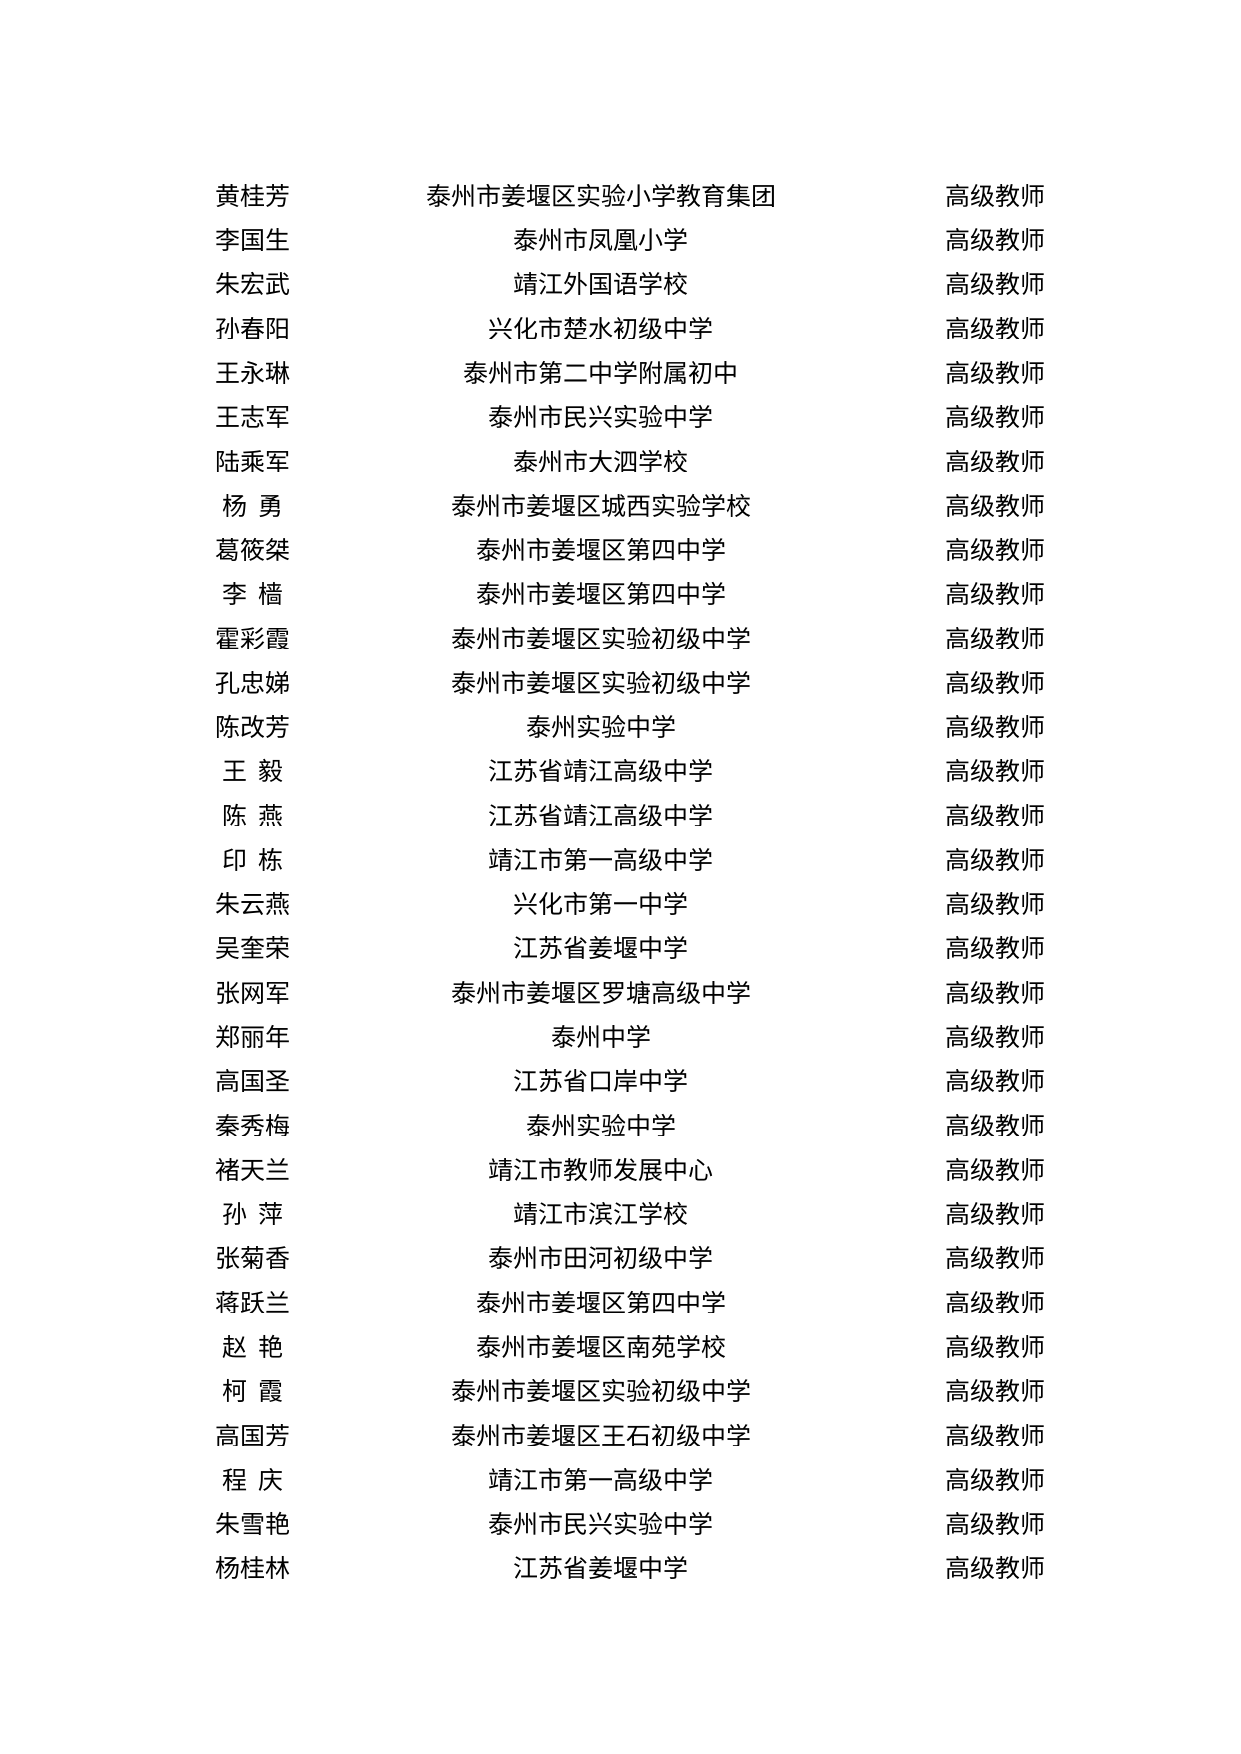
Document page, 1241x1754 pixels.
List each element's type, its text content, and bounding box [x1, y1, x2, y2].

table_cell 江苏省靖江高级中学 [320, 738, 881, 782]
table_cell 泰州市姜堰区王石初级中学 [320, 1402, 881, 1446]
table_cell 靖江市滨江学校 [320, 1180, 881, 1224]
table_cell 兴化市楚水初级中学 [320, 295, 881, 339]
table_cell 孔忠娣 [186, 649, 320, 693]
table_cell 泰州市姜堰区实验初级中学 [320, 605, 881, 649]
table_cell 印 栋 [186, 826, 320, 870]
table_cell 高级教师 [881, 605, 1108, 649]
table_cell 泰州市民兴实验中学 [320, 383, 881, 428]
table_cell 高级教师 [881, 1402, 1108, 1446]
table_cell 高级教师 [881, 782, 1108, 826]
table_cell 靖江市教师发展中心 [320, 1136, 881, 1180]
table_cell 泰州市姜堰区第四中学 [320, 1269, 881, 1313]
table_cell 靖江外国语学校 [320, 251, 881, 295]
table_cell 高级教师 [881, 162, 1108, 206]
table_cell 孙春阳 [186, 295, 320, 339]
table_cell 霍彩霞 [186, 605, 320, 649]
table_cell 黄桂芳 [186, 162, 320, 206]
table_cell 高级教师 [881, 1357, 1108, 1402]
table_cell 高级教师 [881, 1003, 1108, 1047]
table_cell 高级教师 [881, 1313, 1108, 1357]
table_cell 泰州市凤凰小学 [320, 206, 881, 251]
table_cell 泰州市姜堰区实验初级中学 [320, 1357, 881, 1402]
table_cell 褚天兰 [186, 1136, 320, 1180]
table_cell 高级教师 [881, 1136, 1108, 1180]
table_cell 高国芳 [186, 1402, 320, 1446]
table_cell 泰州市姜堰区实验小学教育集团 [320, 162, 881, 206]
table_cell 吴奎荣 [186, 915, 320, 959]
table_cell 高级教师 [881, 870, 1108, 914]
table_cell 柯 霞 [186, 1357, 320, 1402]
table_cell 高级教师 [881, 1269, 1108, 1313]
table_cell 高级教师 [881, 738, 1108, 782]
table_cell 高级教师 [881, 1490, 1108, 1534]
table_cell 高级教师 [881, 959, 1108, 1003]
table_cell 高级教师 [881, 295, 1108, 339]
table_cell 泰州实验中学 [320, 1092, 881, 1136]
table_cell 蒋跃兰 [186, 1269, 320, 1313]
table_cell 高级教师 [881, 1092, 1108, 1136]
table_cell 程 庆 [186, 1446, 320, 1490]
table_cell 高级教师 [881, 915, 1108, 959]
table_cell 高级教师 [881, 251, 1108, 295]
table_cell 高国圣 [186, 1048, 320, 1092]
table_cell 泰州实验中学 [320, 693, 881, 737]
table_cell 高级教师 [881, 1225, 1108, 1269]
table_cell 泰州市民兴实验中学 [320, 1490, 881, 1534]
table_cell 王永琳 [186, 339, 320, 383]
table_cell 泰州市姜堰区城西实验学校 [320, 472, 881, 516]
table_cell 郑丽年 [186, 1003, 320, 1047]
table_cell 高级教师 [881, 1180, 1108, 1224]
table_cell 高级教师 [881, 206, 1108, 251]
table_cell 兴化市第一中学 [320, 870, 881, 914]
table_cell 靖江市第一高级中学 [320, 1446, 881, 1490]
table_cell 张菊香 [186, 1225, 320, 1269]
table_cell 杨桂林 [186, 1534, 320, 1579]
table_cell 王 毅 [186, 738, 320, 782]
table_cell 高级教师 [881, 826, 1108, 870]
table_cell 张网军 [186, 959, 320, 1003]
table_cell 高级教师 [881, 1048, 1108, 1092]
table_cell 王志军 [186, 383, 320, 428]
table_cell 江苏省姜堰中学 [320, 1534, 881, 1579]
table_cell 朱云燕 [186, 870, 320, 914]
table_cell 江苏省口岸中学 [320, 1048, 881, 1092]
table_cell 秦秀梅 [186, 1092, 320, 1136]
table_cell 高级教师 [881, 383, 1108, 428]
table_cell 高级教师 [881, 516, 1108, 560]
table_cell 高级教师 [881, 1534, 1108, 1579]
table_cell 靖江市第一高级中学 [320, 826, 881, 870]
table_cell 李国生 [186, 206, 320, 251]
table_cell 葛筱桀 [186, 516, 320, 560]
table_cell 陈改芳 [186, 693, 320, 737]
table_cell 江苏省姜堰中学 [320, 915, 881, 959]
table_cell 高级教师 [881, 428, 1108, 472]
table_cell 高级教师 [881, 693, 1108, 737]
table_cell 朱宏武 [186, 251, 320, 295]
table_cell 泰州中学 [320, 1003, 881, 1047]
table_cell 泰州市第二中学附属初中 [320, 339, 881, 383]
table_cell 泰州市姜堰区第四中学 [320, 560, 881, 605]
table_cell 高级教师 [881, 339, 1108, 383]
table_cell 江苏省靖江高级中学 [320, 782, 881, 826]
table_cell 孙 萍 [186, 1180, 320, 1224]
table_cell 赵 艳 [186, 1313, 320, 1357]
table_cell 高级教师 [881, 649, 1108, 693]
table_cell 陈 燕 [186, 782, 320, 826]
table_cell 陆乘军 [186, 428, 320, 472]
table_cell 杨 勇 [186, 472, 320, 516]
table_cell 泰州市姜堰区第四中学 [320, 516, 881, 560]
table_cell 泰州市大泗学校 [320, 428, 881, 472]
table_cell 泰州市姜堰区南苑学校 [320, 1313, 881, 1357]
table_cell 高级教师 [881, 472, 1108, 516]
table_cell 泰州市姜堰区实验初级中学 [320, 649, 881, 693]
table_cell 李 樯 [186, 560, 320, 605]
table_cell 泰州市姜堰区罗塘高级中学 [320, 959, 881, 1003]
table_cell 朱雪艳 [186, 1490, 320, 1534]
table_cell 高级教师 [881, 560, 1108, 605]
table_cell 高级教师 [881, 1446, 1108, 1490]
table_cell 泰州市田河初级中学 [320, 1225, 881, 1269]
